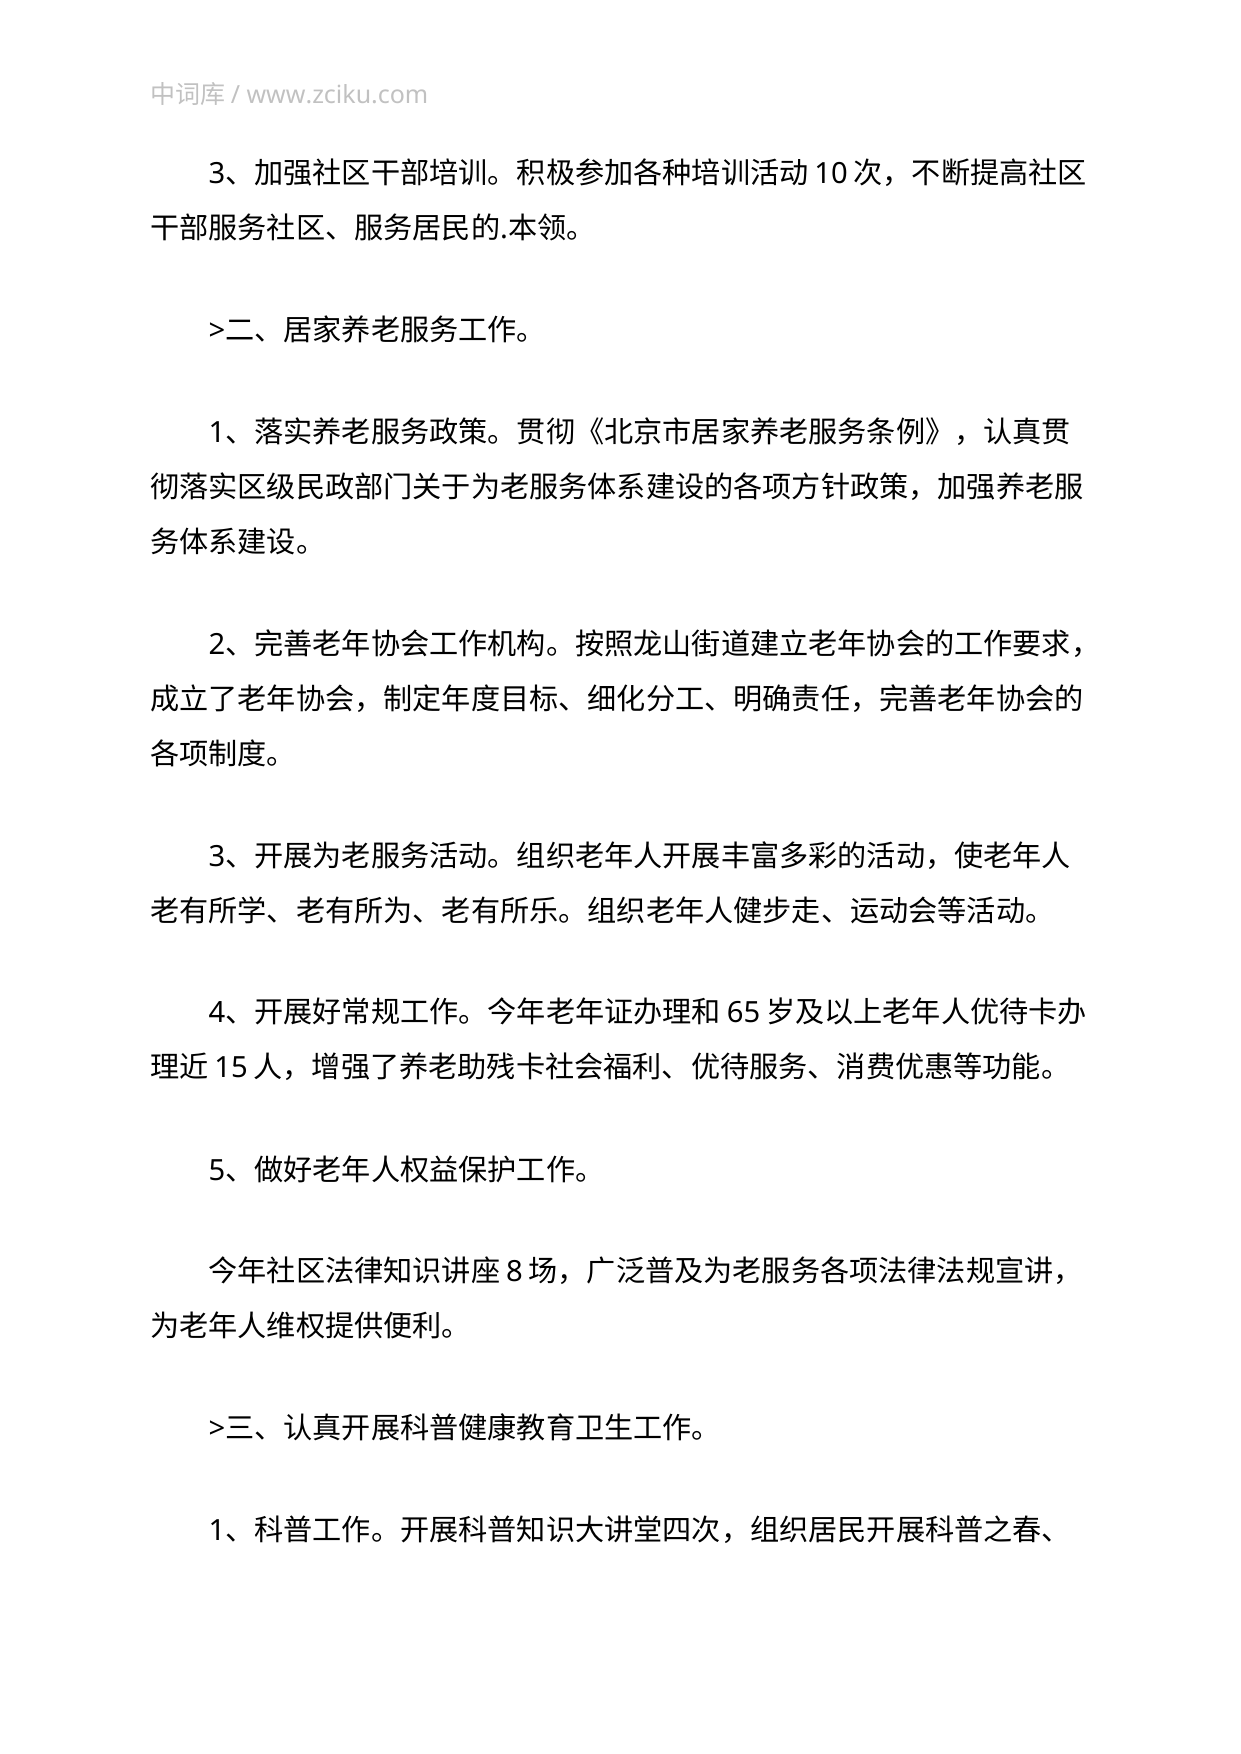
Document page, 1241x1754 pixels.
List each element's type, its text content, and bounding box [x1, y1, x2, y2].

text >二、居家养老服务工作。 [150, 307, 1090, 349]
text 5、做好老年人权益保护工作。 [150, 1146, 1090, 1188]
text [150, 1507, 1090, 1549]
text >三、认真开展科普健康教育卫生工作。 [150, 1405, 1090, 1447]
text 3、加强社区干部培训。积极参加各种培训活动10次，不断提高社区干部服务社区、服务居民的.本领。 [150, 150, 1090, 247]
text 4、开展好常规工作。今年老年证办理和65岁及以上老年人优待卡办理近15人，增强了养老助残卡社会福利、优待服务、消费优惠等功能。 [150, 989, 1090, 1086]
text 3、开展为老服务活动。组织老年人开展丰富多彩的活动，使老年人老有所学、老有所为、老有所乐。组织老年人健步走、运动会等活动。 [150, 832, 1090, 929]
text 2、完善老年协会工作机构。按照龙山街道建立老年协会的工作要求，成立了老年协会，制定年度目标、细化分工、明确责任，完善老年协会的各项制度。 [150, 621, 1090, 773]
text 1、落实养老服务政策。贯彻《北京市居家养老服务条例》，认真贯彻落实区级民政部门关于为老服务体系建设的各项方针政策，加强养老服务体系建设。 [150, 409, 1090, 561]
text 今年社区法律知识讲座8场，广泛普及为老服务各项法律法规宣讲，为老年人维权提供便利。 [150, 1248, 1090, 1345]
